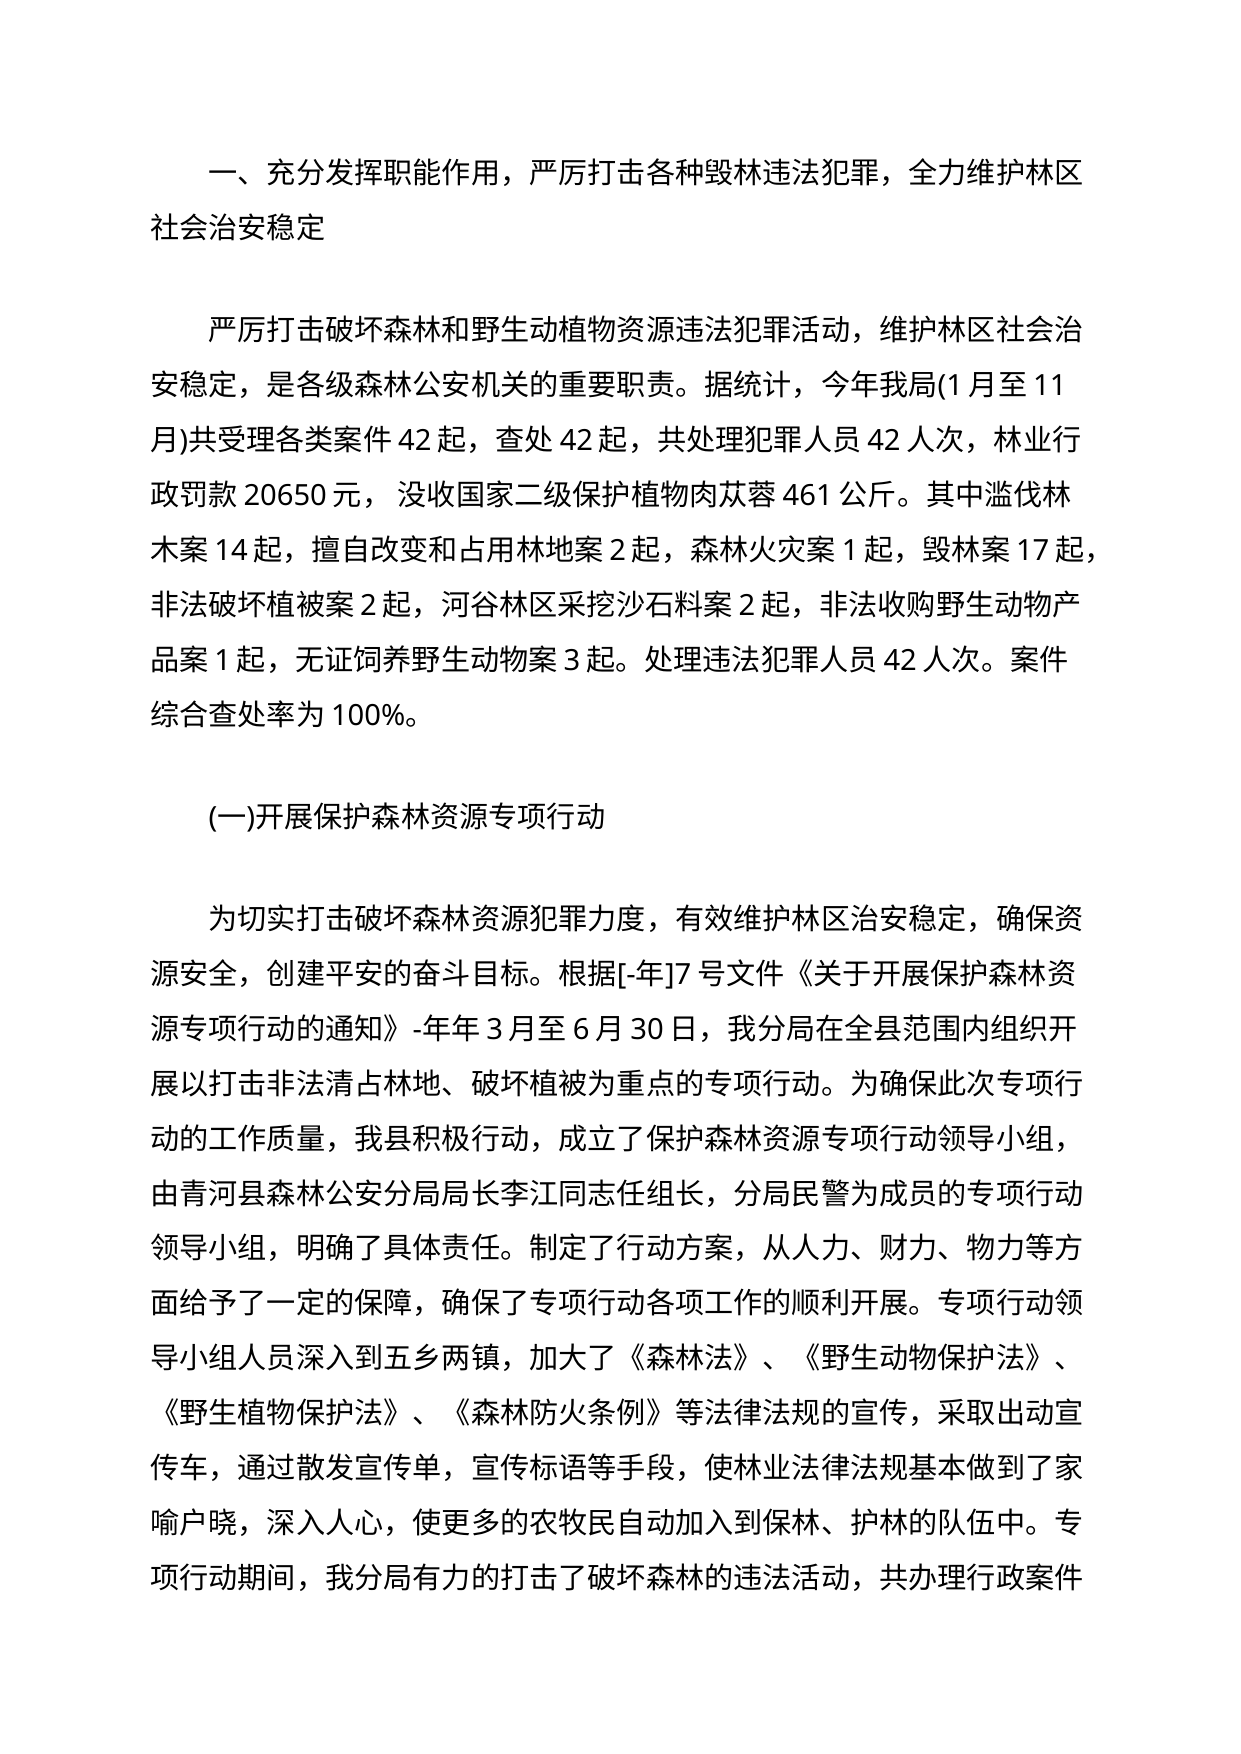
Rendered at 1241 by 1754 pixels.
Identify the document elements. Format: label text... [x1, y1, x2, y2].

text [150, 896, 1090, 1597]
text 严厉打击破坏森林和野生动植物资源违法犯罪活动，维护林区社会治安稳定，是各级森林公安机关的重要职责。据统计，今年我局(1月至11月)共受理各类案件42起，查处42起，共处理犯罪人员42人次，林业行政罚款20650元， 没收国家二级保护植物肉苁蓉461公斤。其中滥伐林木案14起，擅自改变和占用林地案2起，森林火灾案1起，毁林案17起，非法破坏植被案2起，河谷林区采挖沙石料案2起，非法收购野生动物产品案1起，无证饲养野生动物案3起。处理违法犯罪人员42人次。案件综合查处率为100%。 [150, 307, 1090, 734]
text (一)开展保护森林资源专项行动 [150, 793, 1090, 836]
text 一、充分发挥职能作用，严厉打击各种毁林违法犯罪，全力维护林区社会治安稳定 [150, 150, 1090, 247]
